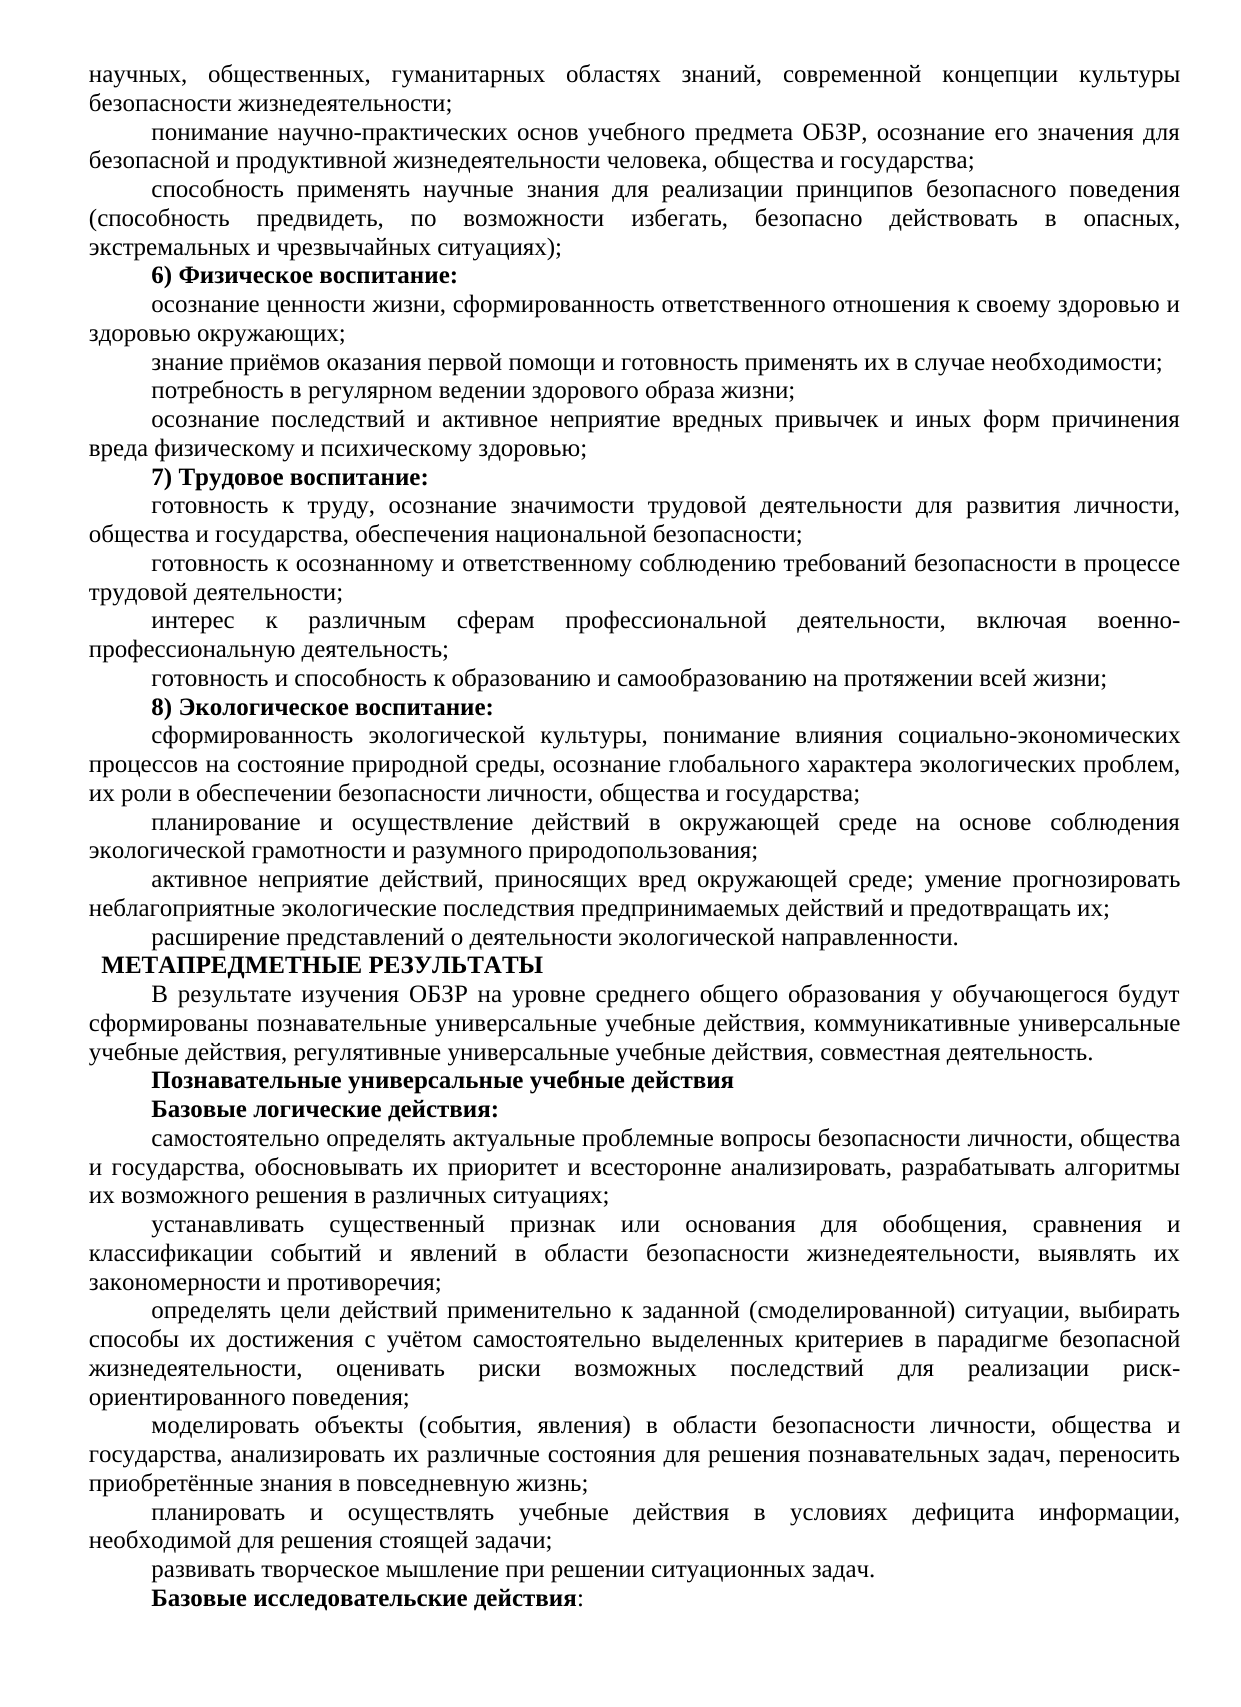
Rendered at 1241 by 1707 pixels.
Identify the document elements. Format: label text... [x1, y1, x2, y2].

text самостоятельно определять актуальные проблемные вопросы безопасности личности, общества и государства, обосновывать их приоритет и всесторонне анализировать, разрабатывать алгоритмы их возможного решения в различных ситуациях; [89, 1123, 1181, 1209]
text расширение представлений о деятельности экологической направленности. [89, 922, 1181, 950]
text осознание ценности жизни, сформированность ответственного отношения к своему здоровью и здоровью окружающих; [89, 289, 1181, 347]
text определять цели действий применительно к заданной (смоделированной) ситуации, выбирать способы их достижения с учётом самостоятельно выделенных критериев в парадигме безопасной жизнедеятельности, оценивать риски возможных последствий для реализации риск-ориентированного поведения; [89, 1295, 1181, 1410]
text потребность в регулярном ведении здорового образа жизни; [89, 375, 1181, 404]
text понимание научно-практических основ учебного предмета ОБЗР, осознание его значения для безопасной и продуктивной жизнедеятельности человека, общества и государства; [89, 117, 1181, 174]
text Базовые исследовательские действия: [89, 1583, 1181, 1612]
text развивать творческое мышление при решении ситуационных задач. [89, 1554, 1181, 1583]
text В результате изучения ОБЗР на уровне среднего общего образования у обучающегося будут сформированы познавательные универсальные учебные действия, коммуникативные универсальные учебные действия, регулятивные универсальные учебные действия, совместная деятельность. [89, 979, 1181, 1065]
text моделировать объекты (события, явления) в области безопасности личности, общества и государства, анализировать их различные состояния для решения познавательных задач, переносить приобретённые знания в повседневную жизнь; [89, 1410, 1181, 1497]
text готовность к труду, осознание значимости трудовой деятельности для развития личности, общества и государства, обеспечения национальной безопасности; [89, 490, 1181, 548]
text способность применять научные знания для реализации принципов безопасного поведения (способность предвидеть, по возможности избегать, безопасно действовать в опасных, экстремальных и чрезвычайных ситуациях); [89, 174, 1181, 260]
text планирование и осуществление действий в окружающей среде на основе соблюдения экологической грамотности и разумного природопользования; [89, 807, 1181, 864]
text 6) Физическое воспитание: [89, 260, 1181, 289]
text устанавливать существенный признак или основания для обобщения, сравнения и классификации событий и явлений в области безопасности жизнедеятельности, выявлять их закономерности и противоречия; [89, 1209, 1181, 1295]
text 7) Трудовое воспитание: [89, 462, 1181, 490]
text активное неприятие действий, приносящих вред окружающей среде; умение прогнозировать неблагоприятные экологические последствия предпринимаемых действий и предотвращать их; [89, 864, 1181, 922]
text планировать и осуществлять учебные действия в условиях дефицита информации, необходимой для решения стоящей задачи; [89, 1497, 1181, 1554]
text Базовые логические действия: [89, 1094, 1181, 1123]
text осознание последствий и активное неприятие вредных привычек и иных форм причинения вреда физическому и психическому здоровью; [89, 404, 1181, 462]
text готовность к осознанному и ответственному соблюдению требований безопасности в процессе трудовой деятельности; [89, 548, 1181, 605]
text Познавательные универсальные учебные действия [89, 1065, 1181, 1094]
text МЕТАПРЕДМЕТНЫЕ РЕЗУЛЬТАТЫ [101, 950, 1181, 979]
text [89, 59, 1181, 117]
text интерес к различным сферам профессиональной деятельности, включая военно-профессиональную деятельность; [89, 605, 1181, 663]
text 8) Экологическое воспитание: [89, 692, 1181, 720]
text знание приёмов оказания первой помощи и готовность применять их в случае необходимости; [89, 347, 1181, 375]
text готовность и способность к образованию и самообразованию на протяжении всей жизни; [89, 663, 1181, 692]
text сформированность экологической культуры, понимание влияния социально-экономических процессов на состояние природной среды, осознание глобального характера экологических проблем, их роли в обеспечении безопасности личности, общества и государства; [89, 720, 1181, 807]
